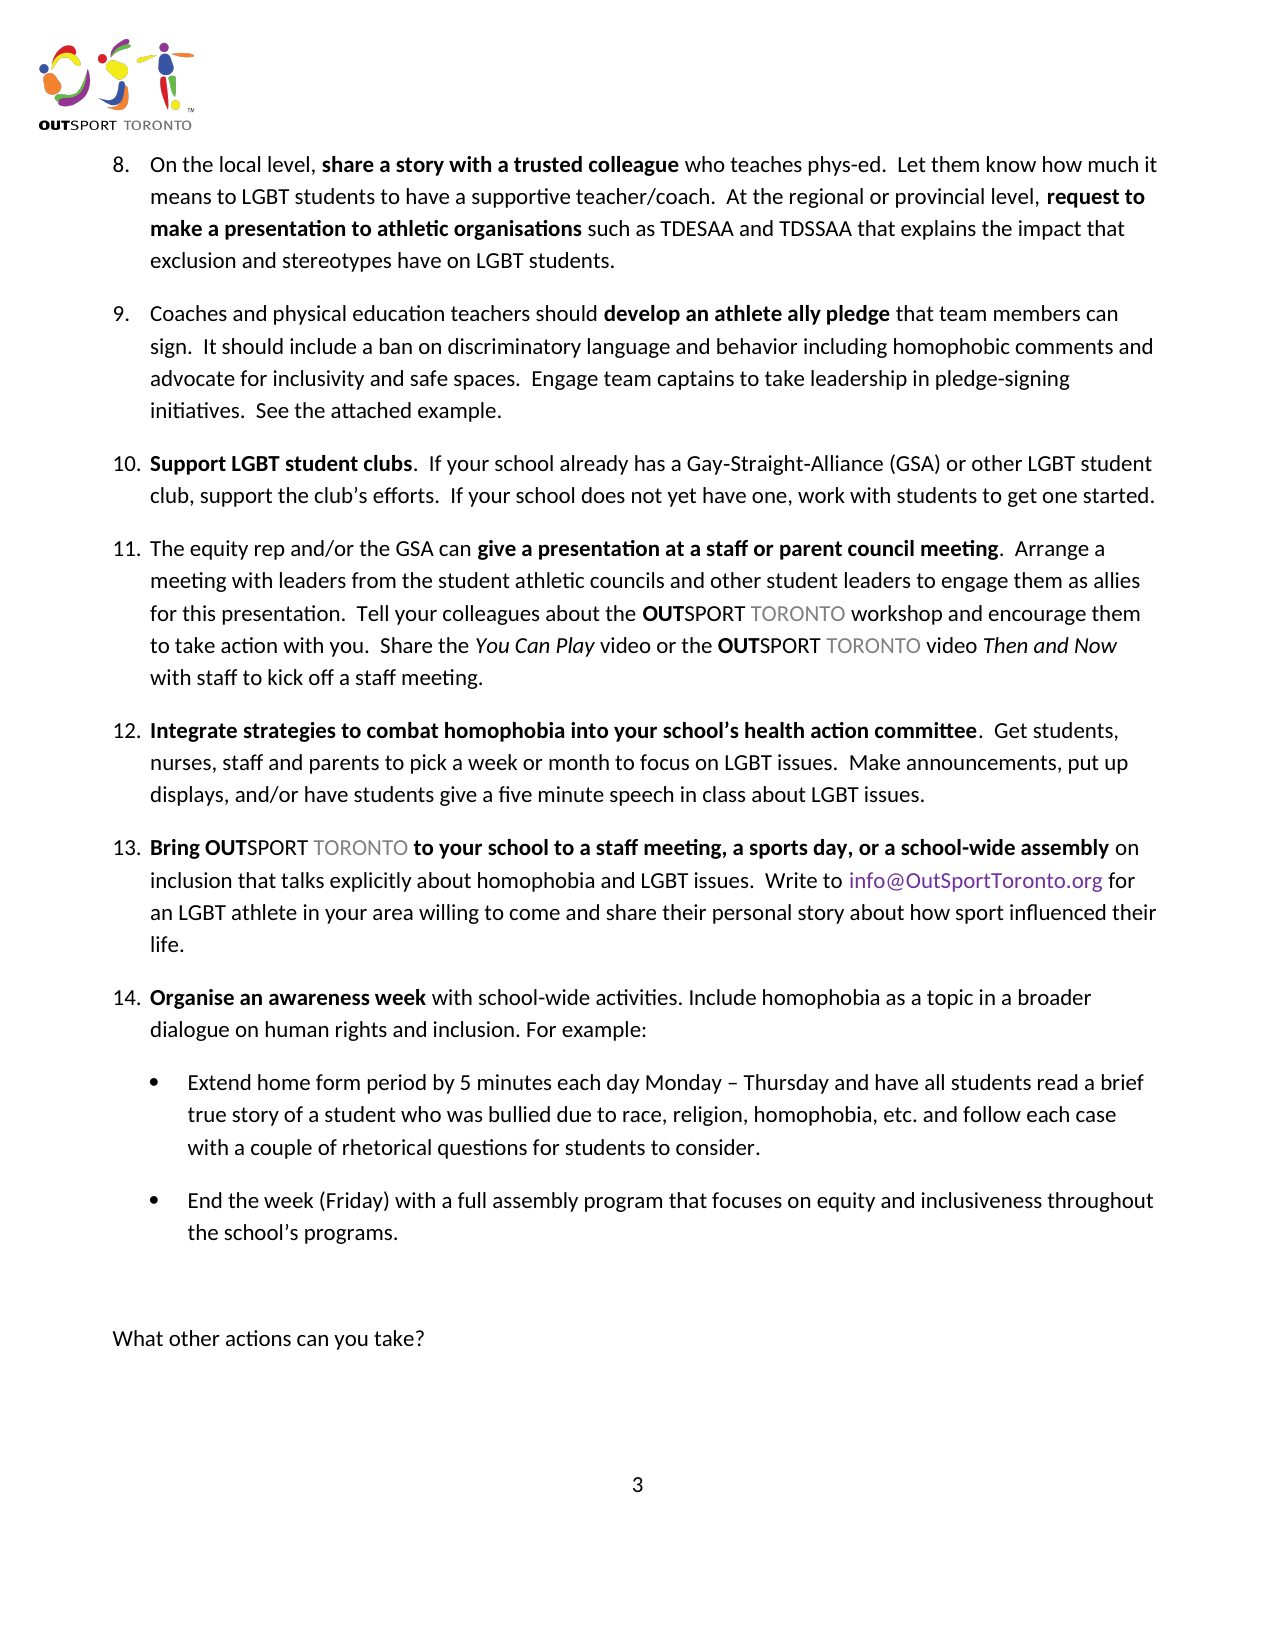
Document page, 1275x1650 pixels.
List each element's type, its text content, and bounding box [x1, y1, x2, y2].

list Organise an awareness week with school-wide activities. Include homophobia as a topic in a broader dialogue on human rights and inclusion. For example: [112, 983, 1162, 1043]
list Extend home form period by 5 minutes each day Monday – Thursday and have all students read a brief true story of a student who was bullied due to race, religion, homophobia, etc. and follow each case with a couple of rhetorical questions for students to consider. [150, 1068, 1162, 1161]
list Bring OUTSPORT TORONTO to your school to a staff meeting, a sports day, or a school-wide assembly on inclusion that talks explicitly about homophobia and LGBT issues. Write to info@OutSportToronto.org for an LGBT athlete in your area willing to come and share their personal story about how sport influenced their life. [112, 833, 1162, 958]
list Integrate strategies to combat homophobia into your school’s health action committee. Get students, nurses, staff and parents to pick a week or month to focus on LGBT issues. Make announcements, put up displays, and/or have students give a five minute speech in class about LGBT issues. [112, 716, 1162, 808]
list End the week (Friday) with a full assembly program that focuses on equity and inclusiveness throughout the school’s programs. [150, 1186, 1162, 1246]
list The equity rep and/or the GSA can give a presentation at a staff or parent council meeting. Arrange a meeting with leaders from the student athletic councils and other student leaders to engage them as allies for this presentation. Tell your colleagues about the OUTSPORT TORONTO workshop and encourage them to take action with you. Share the You Can Play video or the OUTSPORT TORONTO video Then and Now with staff to kick off a staff meeting. [112, 534, 1162, 691]
list On the local level, share a story with a trusted colleague who teaches phys-ed. Let them know how much it means to LGBT students to have a supportive teacher/coach. At the regional or provincial level, request to make a presentation to athletic organisations such as TDESAA and TDSSAA that explains the impact that exclusion and stereotypes have on LGBT students. [112, 150, 1162, 274]
text What other actions can you take? [112, 1324, 1162, 1352]
list Support LGBT student clubs. If your school already has a Gay‐Straight‐Alliance (GSA) or other LGBT student club, support the club’s efforts. If your school does not yet have one, work with students to get one started. [112, 449, 1162, 509]
picture [39, 39, 195, 130]
list Coaches and physical education teachers should develop an athlete ally pledge that team members can sign. It should include a ban on discriminatory language and behavior including homophobic comments and advocate for inclusivity and safe spaces. Engage team captains to take leadership in pledge-signing initiatives. See the attached example. [112, 299, 1162, 424]
